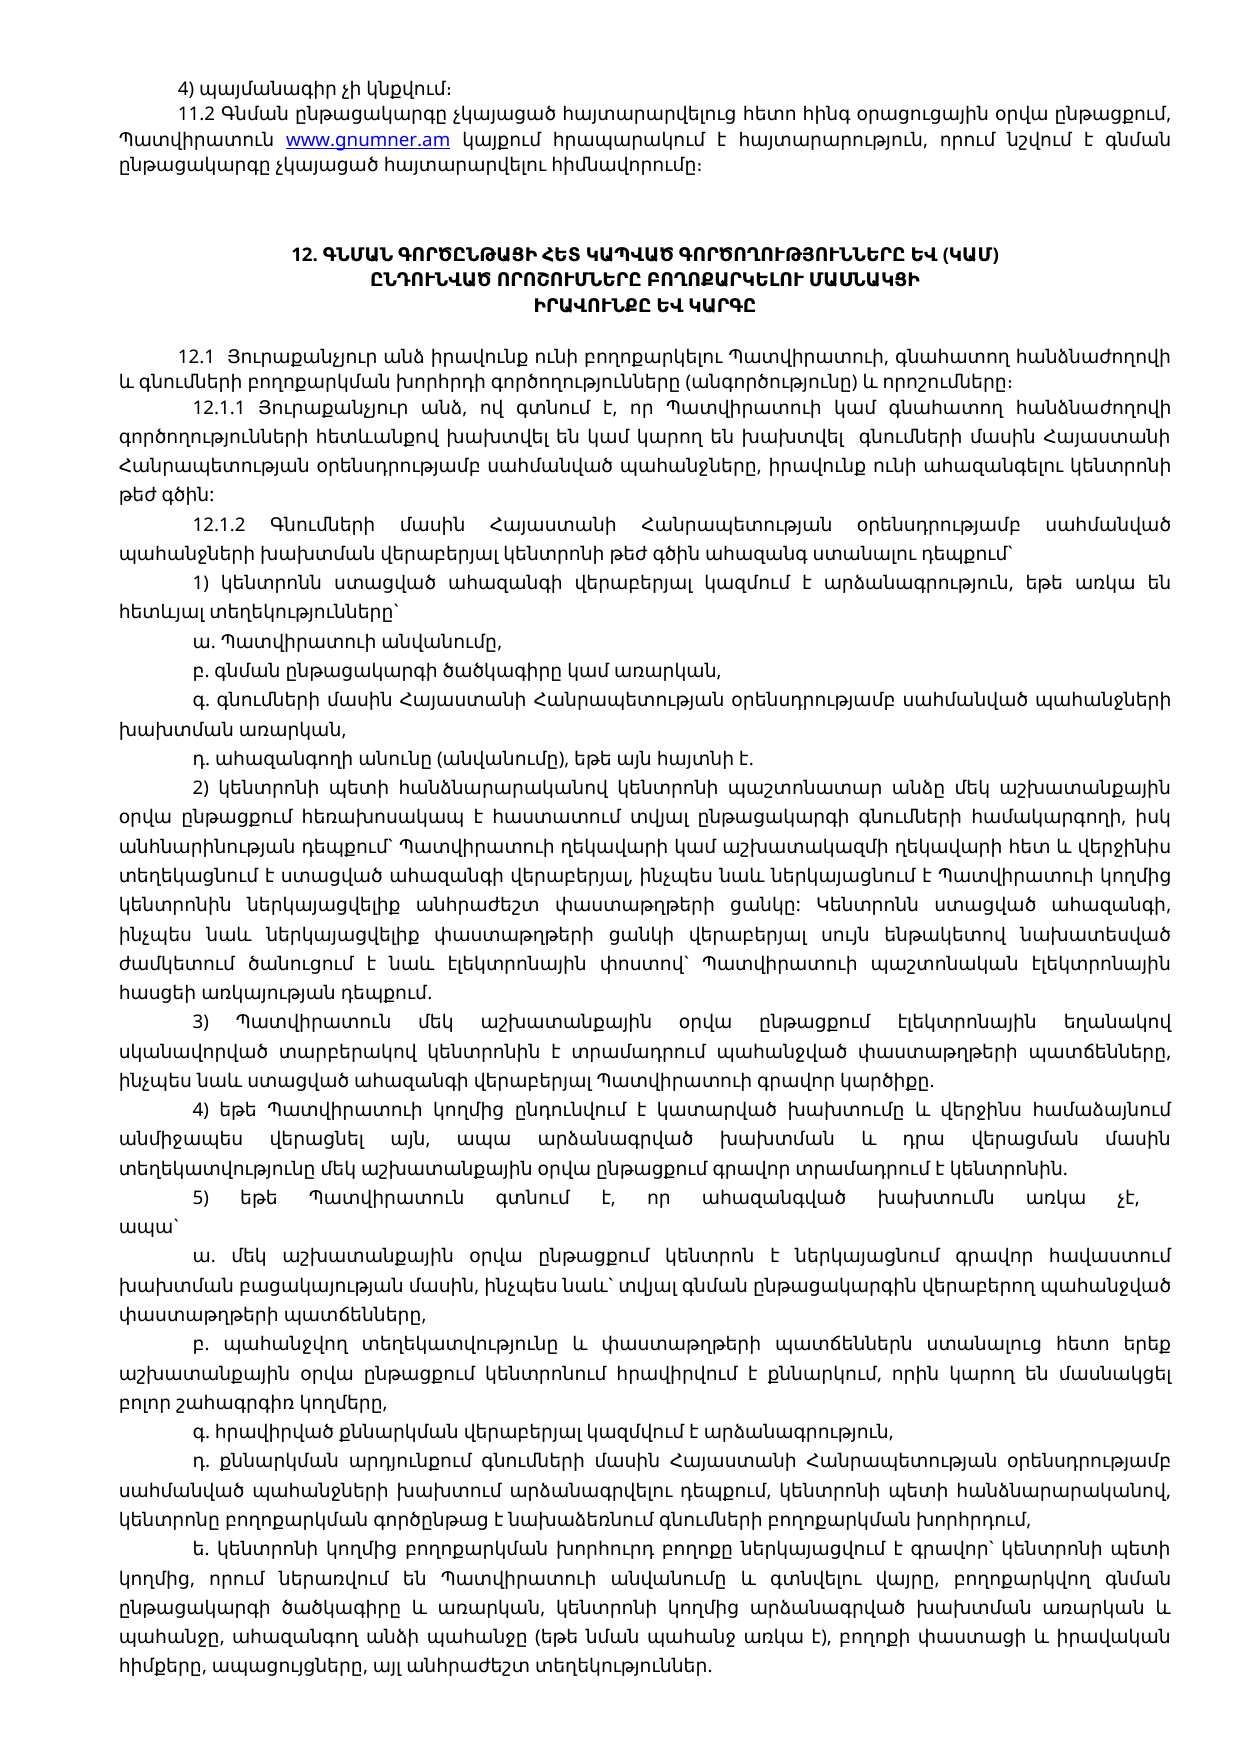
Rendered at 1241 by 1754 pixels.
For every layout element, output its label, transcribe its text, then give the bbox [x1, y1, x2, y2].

text գ. հրավիրված քննարկման վերաբերյալ կազմվում է արձանագրություն, [118, 1418, 1171, 1444]
text բ. պահանջվող տեղեկատվությունը և փաստաթղթերի պատճեններն ստանալուց հետո երեք աշխատանքային օրվա ընթացքում կենտրոնում հրավիրվում է քննարկում, որին կարող են մասնակցել բոլոր շահագրգիռ կողմերը, [118, 1331, 1171, 1415]
text 3) Պատվիրատուն մեկ աշխատանքային օրվա ընթացքում էլեկտրոնային եղանակով սկանավորված տարբերակով կենտրոնին է տրամադրում պահանջված փաստաթղթերի պատճենները, ինչպես նաև ստացված ահազանգի վերաբերյալ Պատվիրատուի գրավոր կարծիքը. [118, 1009, 1171, 1093]
text դ. ահազանգողի անունը (անվանումը), եթե այն հայտնի է. [118, 745, 1171, 771]
text 4) եթե Պատվիրատուի կողմից ընդունվում է կատարված խախտումը և վերջինս համաձայնում անմիջապես վերացնել այն, ապա արձանագրված խախտման և դրա վերացման մասին տեղեկատվությունը մեկ աշխատանքային օրվա ընթացքում գրավոր տրամադրում է կենտրոնին. [118, 1096, 1171, 1181]
text ԻՐԱՎՈՒՆՔԸ ԵՎ ԿԱՐԳԸ [118, 292, 1171, 317]
text 2) կենտրոնի պետի հանձնարարականով կենտրոնի պաշտոնատար անձը մեկ աշխատանքային օրվա ընթացքում հեռախոսակապ է հաստատում տվյալ ընթացակարգի գնումների համակարգողի, իսկ անհնարինության դեպքում` Պատվիրատուի ղեկավարի կամ աշխատակազմի ղեկավարի հետ և վերջինիս տեղեկացնում է ստացված ահազանգի վերաբերյալ, ինչպես նաև ներկայացնում է Պատվիրատուի կողմից կենտրոնին ներկայացվելիք անհրաժեշտ փաստաթղթերի ցանկը: Կենտրոնն ստացված ահազանգի, ինչպես նաև ներկայացվելիք փաստաթղթերի ցանկի վերաբերյալ սույն ենթակետով նախատեսված ժամկետում ծանուցում է նաև էլեկտրոնային փոստով` Պատվիրատուի պաշտոնական էլեկտրոնային հասցեի առկայության դեպքում. [118, 774, 1171, 1005]
text 12. ԳՆՄԱՆ ԳՈՐԾԸՆԹԱՑԻ ՀԵՏ ԿԱՊՎԱԾ ԳՈՐԾՈՂՈՒԹՅՈՒՆՆԵՐԸ ԵՎ (ԿԱՄ) [118, 241, 1171, 266]
text 12.1.1 Յուրաքանչյուր անձ, ով գտնում է, որ Պատվիրատուի կամ գնահատող հանձնաժողովի գործողությունների հետևանքով խախտվել են կամ կարող են խախտվել գնումների մասին Հայաստանի Հանրապետության օրենսդրությամբ սահմանված պահանջները, իրավունք ունի ահազանգելու կենտրոնի թեժ գծին: [118, 394, 1171, 507]
text 5) եթե Պատվիրատուն գտնում է, որ ահազանգված խախտումն առկա չէ, ապա` [118, 1184, 1171, 1239]
text 1) կենտրոնն ստացված ահազանգի վերաբերյալ կազմում է արձանագրություն, եթե առկա են հետևյալ տեղեկությունները` [118, 569, 1171, 624]
text դ. քննարկման արդյունքում գնումների մասին Հայաստանի Հանրապետության օրենսդրությամբ սահմանված պահանջների խախտում արձանագրվելու դեպքում, կենտրոնի պետի հանձնարարականով, կենտրոնը բողոքարկման գործընթաց է նախաձեռնում գնումների բողոքարկման խորհրդում, [118, 1448, 1171, 1532]
text գ. գնումների մասին Հայաստանի Հանրապետության օրենսդրությամբ սահմանված պահանջների խախտման առարկան, [118, 687, 1171, 741]
text ա. Պատվիրատուի անվանումը, [118, 628, 1171, 654]
text 12.1 Յուրաքանչյուր անձ իրավունք ունի բողոքարկելու Պատվիրատուի, գնահատող հանձնաժողովի և գնումների բողոքարկման խորհրդի գործողությունները (անգործությունը) և որոշումները։ [118, 343, 1171, 394]
text ե. կենտրոնի կողմից բողոքարկման խորհուրդ բողոքը ներկայացվում է գրավոր` կենտրոնի պետի կողմից, որում ներառվում են Պատվիրատուի անվանումը և գտնվելու վայրը, բողոքարկվող գնման ընթացակարգի ծածկագիրը և առարկան, կենտրոնի կողմից արձանագրված խախտման առարկան և պահանջը, ահազանգող անձի պահանջը (եթե նման պահանջ առկա է), բողոքի փաստացի և իրավական հիմքերը, ապացույցները, այլ անհրաժեշտ տեղեկություններ. [118, 1536, 1171, 1678]
text ԸՆԴՈՒՆՎԱԾ ՈՐՈՇՈՒՄՆԵՐԸ ԲՈՂՈՔԱՐԿԵԼՈՒ ՄԱՍՆԱԿՑԻ [118, 266, 1171, 292]
text 11.2 Գնման ընթացակարգը չկայացած հայտարարվելուց հետո հինգ օրացուցային օրվա ընթացքում, Պատվիրատուն www.gnumner.am կայքում հրապարակում է հայտարարություն, որում նշվում է գնման ընթացակարգը չկայացած հայտարարվելու հիմնավորումը։ [118, 101, 1171, 177]
text 4) պայմանագիր չի կնքվում։ [118, 75, 1171, 101]
text ա. մեկ աշխատանքային օրվա ընթացքում կենտրոն է ներկայացնում գրավոր հավաստում խախտման բացակայության մասին, ինչպես նաև` տվյալ գնման ընթացակարգին վերաբերող պահանջված փաստաթղթերի պատճենները, [118, 1243, 1171, 1327]
text բ. գնման ընթացակարգի ծածկագիրը կամ առարկան, [118, 657, 1171, 683]
text 12.1.2 Գնումների մասին Հայաստանի Հանրապետության օրենսդրությամբ սահմանված պահանջների խախտման վերաբերյալ կենտրոնի թեժ գծին ահազանգ ստանալու դեպքում` [118, 511, 1171, 566]
